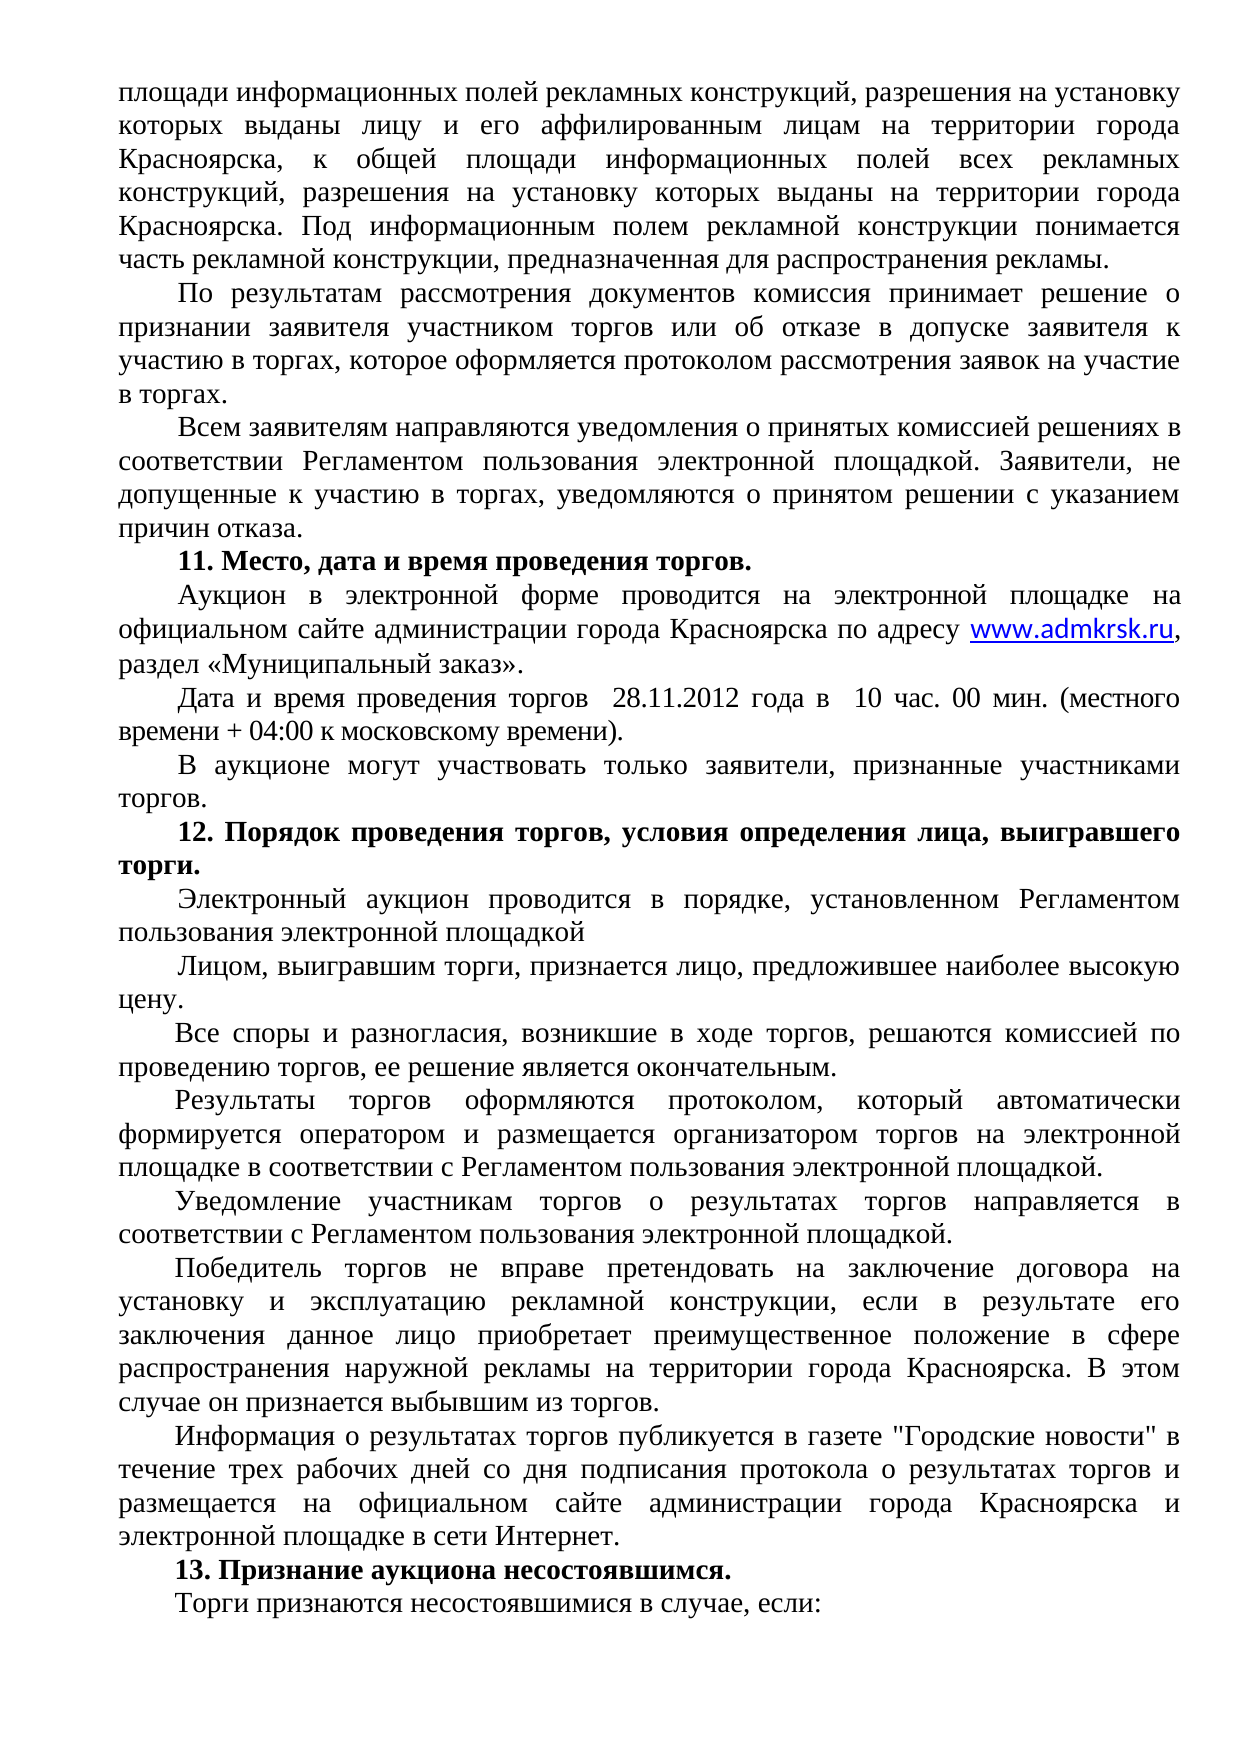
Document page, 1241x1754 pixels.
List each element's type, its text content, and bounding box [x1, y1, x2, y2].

text Информация о результатах торгов публикуется в газете "Городские новости" в течение трех рабочих дней со дня подписания протокола о результатах торгов и размещается на официальном сайте администрации города Красноярска и электронной площадке в сети Интернет. [118, 1418, 1181, 1552]
text Уведомление участникам торгов о результатах торгов направляется в соответствии с Регламентом пользования электронной площадкой. [118, 1183, 1181, 1250]
text По результатам рассмотрения документов комиссия принимает решение о признании заявителя участником торгов или об отказе в допуске заявителя к участию в торгах, которое оформляется протоколом рассмотрения заявок на участие в торгах. [118, 275, 1181, 409]
text Всем заявителям направляются уведомления о принятых комиссией решениях в соответствии Регламентом пользования электронной площадкой. Заявители, не допущенные к участию в торгах, уведомляются о принятом решении с указанием причин отказа. [118, 409, 1181, 543]
text Лицом, выигравшим торги, признается лицо, предложившее наиболее высокую цену. [118, 948, 1181, 1015]
text В аукционе могут участвовать только заявители, признанные участниками торгов. [118, 747, 1181, 814]
text Результаты торгов оформляются протоколом, который автоматически формируется оператором и размещается организатором торгов на электронной площадке в соответствии с Регламентом пользования электронной площадкой. [118, 1082, 1181, 1183]
text Все споры и разногласия, возникшие в ходе торгов, решаются комиссией по проведению торгов, ее решение является окончательным. [118, 1015, 1181, 1082]
text 12. Порядок проведения торгов, условия определения лица, выигравшего торги. [118, 814, 1181, 881]
text 13. Признание аукциона несостоявшимся. [118, 1552, 1181, 1585]
text Торги признаются несостоявшимися в случае, если: [118, 1585, 1181, 1619]
text Аукцион в электронной форме проводится на электронной площадке на официальном сайте администрации города Красноярска по адресу www.admkrsk.ru, раздел «Муниципальный заказ». [118, 577, 1181, 680]
text Электронный аукцион проводится в порядке, установленном Регламентом пользования электронной площадкой [118, 881, 1181, 948]
text Дата и время проведения торгов 28.11.2012 года в 10 час. 00 мин. (местного времени + 04:00 к московскому времени). [118, 680, 1181, 747]
text 11. Место, дата и время проведения торгов. [118, 543, 1181, 577]
text Победитель торгов не вправе претендовать на заключение договора на установку и эксплуатацию рекламной конструкции, если в результате его заключения данное лицо приобретает преимущественное положение в сфере распространения наружной рекламы на территории города Красноярска. В этом случае он признается выбывшим из торгов. [118, 1250, 1181, 1418]
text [118, 74, 1181, 275]
